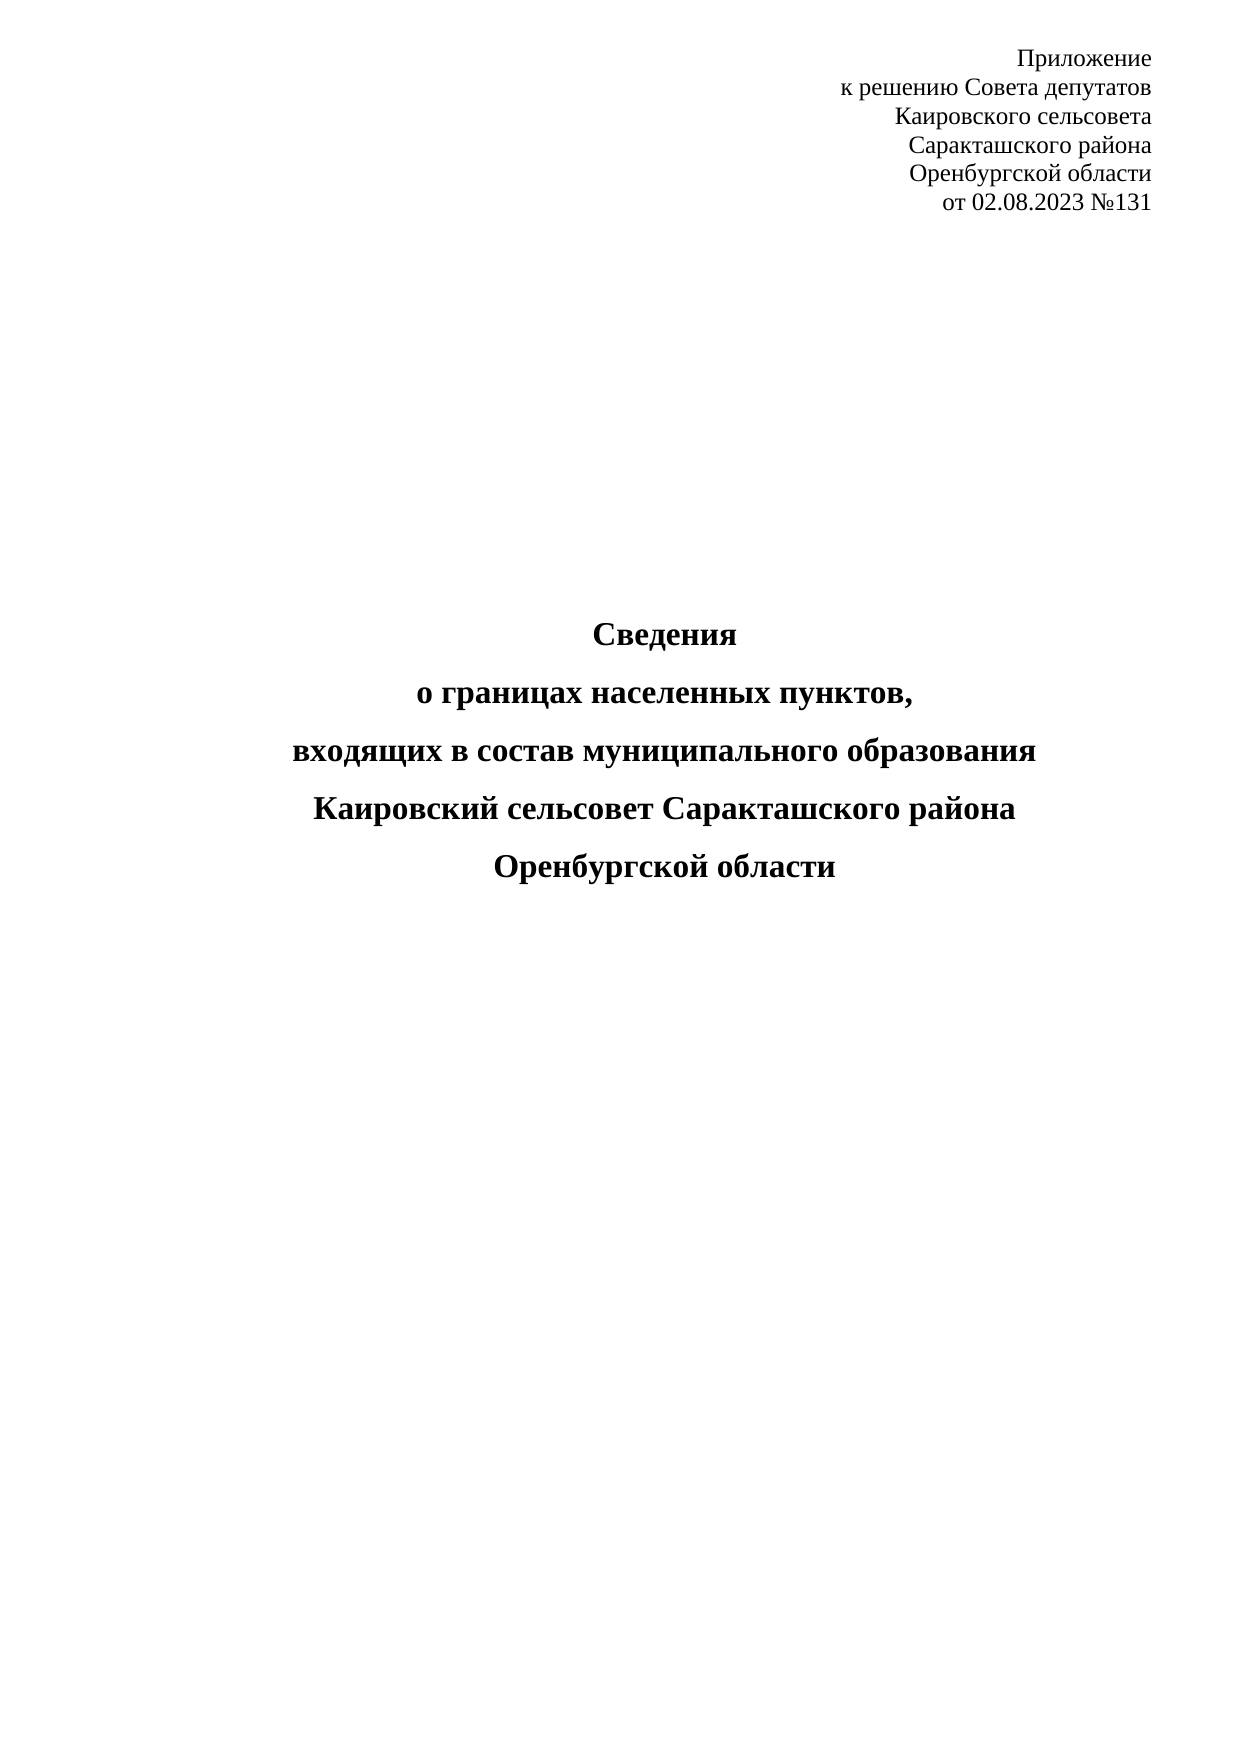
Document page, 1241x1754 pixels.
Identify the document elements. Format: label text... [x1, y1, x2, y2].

text Каировский сельсовет Саракташского района [177, 788, 1152, 827]
text о границах населенных пунктов, [177, 672, 1152, 711]
text Сведения [177, 614, 1152, 653]
text к решению Совета депутатов [177, 72, 1152, 101]
text Каировского сельсовета [177, 101, 1152, 130]
text Оренбургской области [177, 158, 1152, 187]
text Оренбургской области [177, 847, 1152, 885]
text от 02.08.2023 №131 [177, 187, 1152, 216]
text Саракташского района [177, 130, 1152, 158]
text входящих в состав муниципального образования [177, 731, 1152, 769]
text Приложение [177, 43, 1152, 72]
